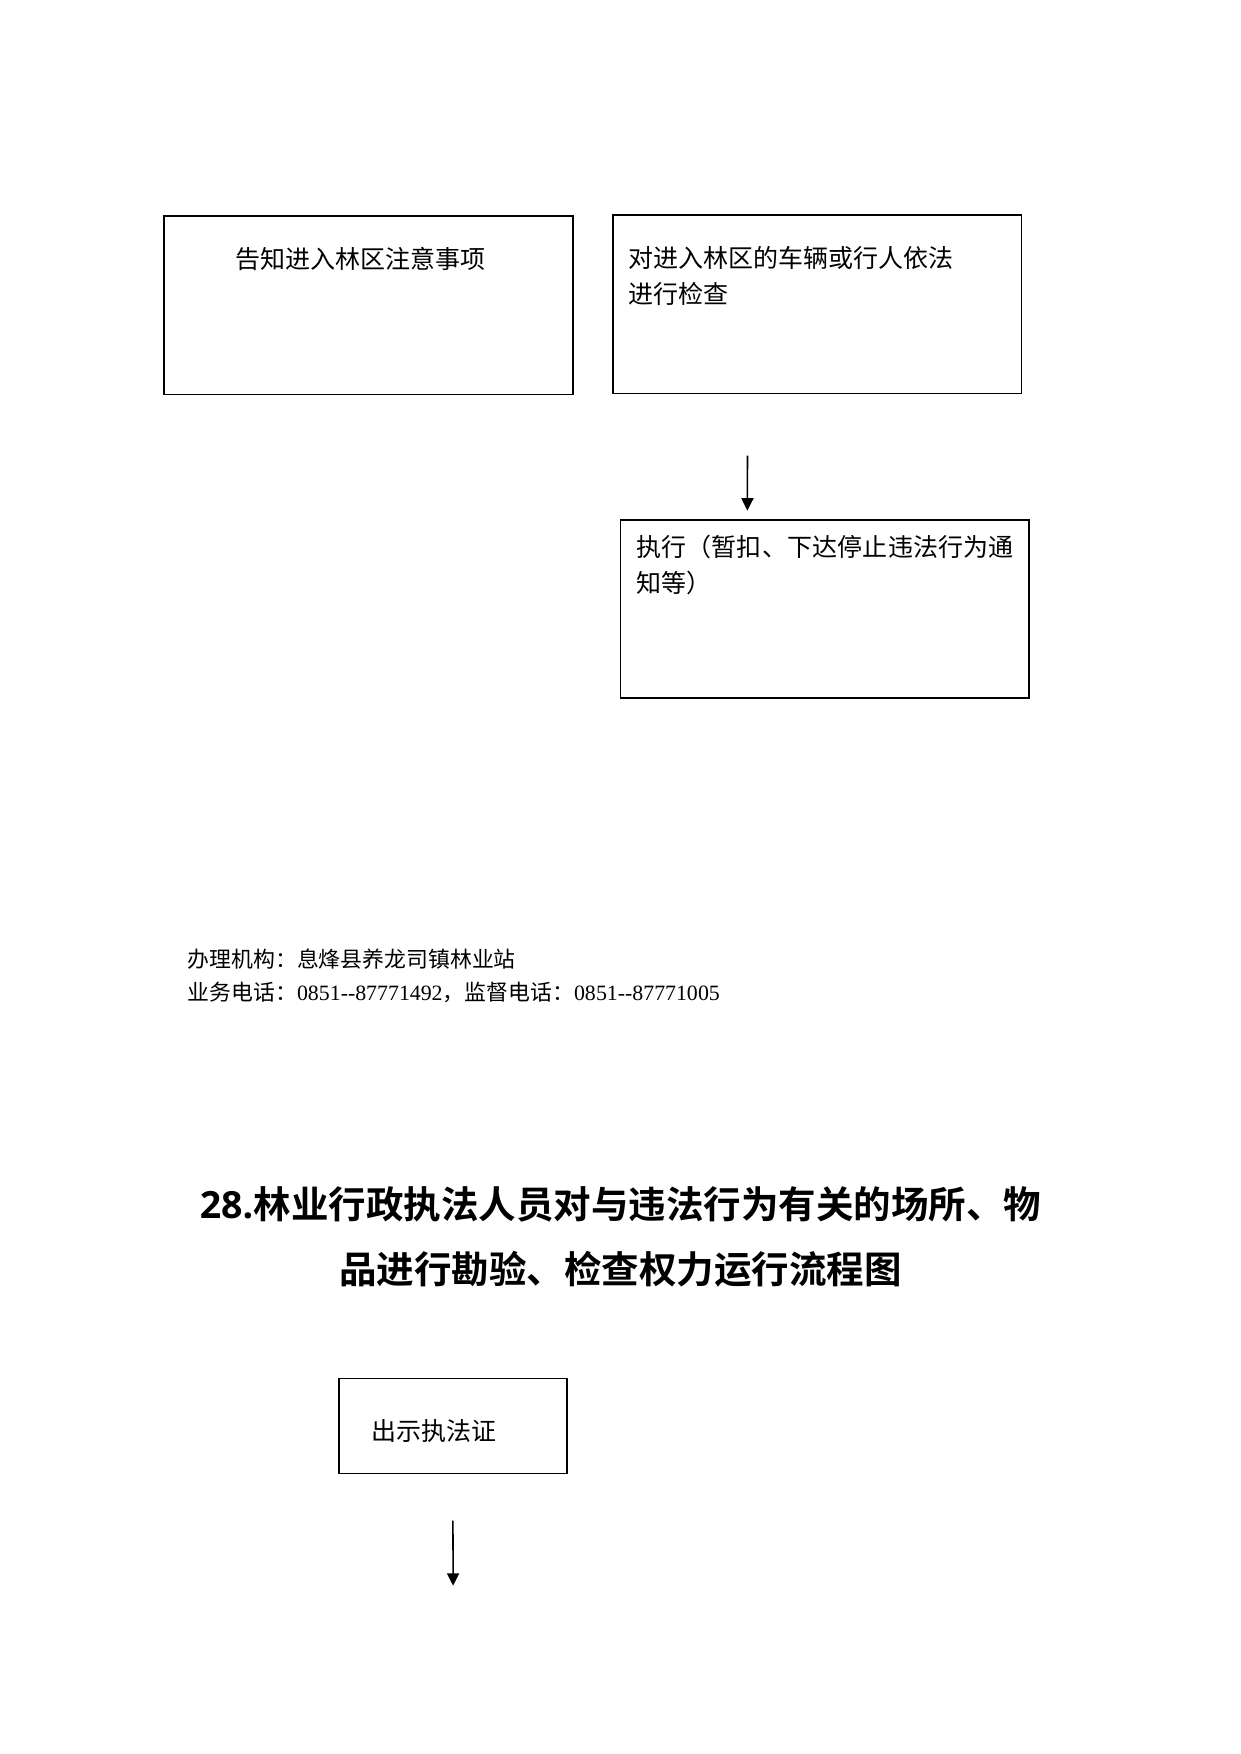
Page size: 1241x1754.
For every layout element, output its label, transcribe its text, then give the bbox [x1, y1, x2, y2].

text 办理机构：息烽县养龙司镇林业站 [187, 942, 1053, 974]
text 业务电话：0851--87771492，监督电话：0851--87771005 [187, 974, 1053, 1007]
text 28.林业行政执法人员对与违法行为有关的场所、物品进行勘验、检查权力运行流程图 [187, 1169, 1053, 1299]
